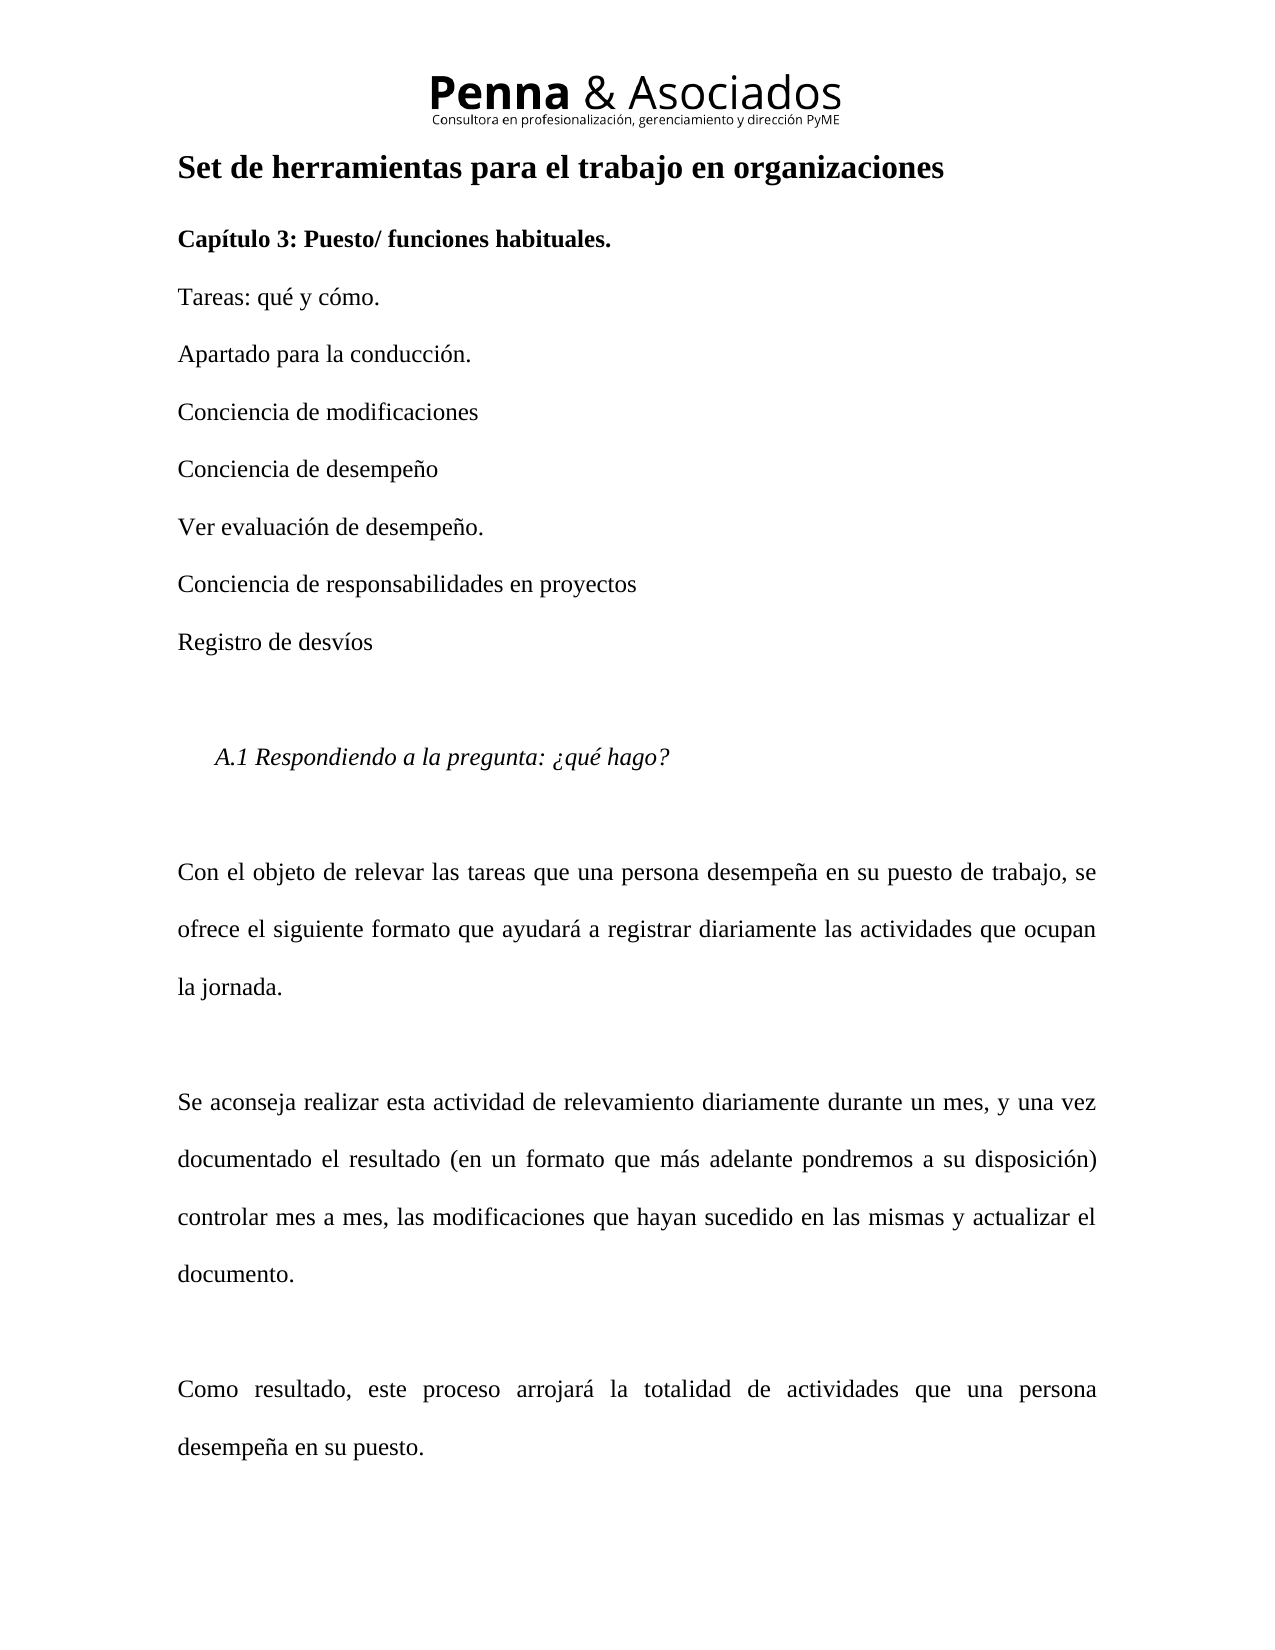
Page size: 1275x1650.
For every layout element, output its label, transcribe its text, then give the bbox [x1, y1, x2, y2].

text Con el objeto de relevar las tareas que una persona desempeña en su puesto de trabajo, se ofrece el siguiente formato que ayudará a registrar diariamente las actividades que ocupan la jornada. [177, 857, 1098, 1001]
text Conciencia de desempeño [177, 454, 1098, 483]
text Se aconseja realizar esta actividad de relevamiento diariamente durante un mes, y una vez documentado el resultado (en un formato que más adelante pondremos a su disposición) controlar mes a mes, las modificaciones que hayan sucedido en las mismas y actualizar el documento. [177, 1087, 1098, 1288]
text Conciencia de responsabilidades en proyectos [177, 569, 1098, 598]
text Apartado para la conducción. [177, 339, 1098, 368]
text Registro de desvíos [177, 627, 1098, 656]
text Ver evaluación de desempeño. [177, 512, 1098, 541]
text Como resultado, este proceso arrojará la totalidad de actividades que una persona desempeña en su puesto. [177, 1374, 1098, 1461]
picture [431, 73, 844, 133]
text Set de herramientas para el trabajo en organizaciones [177, 148, 1098, 186]
text Conciencia de modificaciones [177, 397, 1098, 426]
text Tareas: qué y cómo. [177, 282, 1098, 311]
text Capítulo 3: Puesto/ funciones habituales. [177, 224, 1098, 253]
text A.1 Respondiendo a la pregunta: ¿qué hago? [215, 742, 1098, 771]
